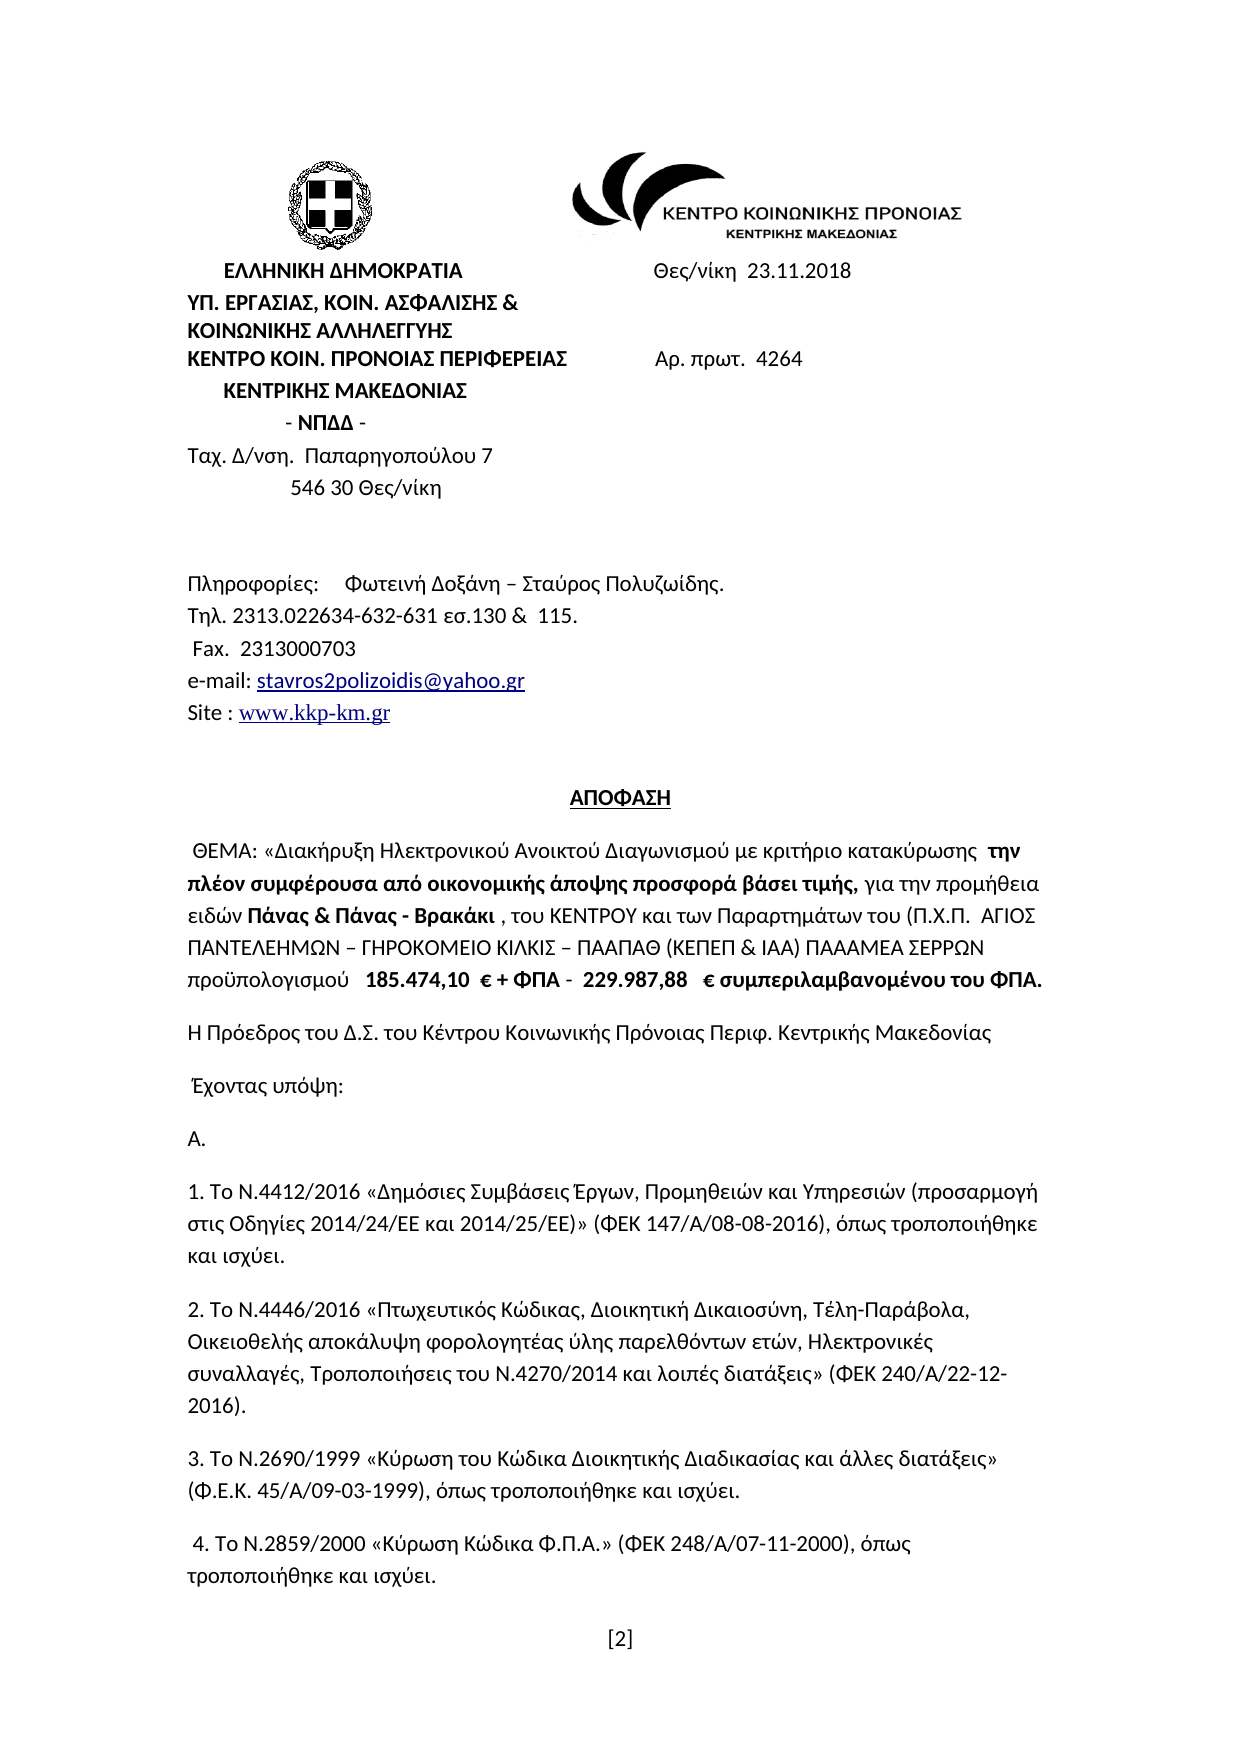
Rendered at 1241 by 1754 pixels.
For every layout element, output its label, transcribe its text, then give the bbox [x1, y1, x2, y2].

text 2. Το Ν.4446/2016 «Πτωχευτικός Κώδικας, Διοικητική Δικαιοσύνη, Τέλη-Παράβολα, Οικειοθελής αποκάλυψη φορολογητέας ύλης παρελθόντων ετών, Ηλεκτρονικές συναλλαγές, Τροποποιήσεις του Ν.4270/2014 και λοιπές διατάξεις» (ΦΕΚ 240/Α/22-12-2016). [187, 1295, 1053, 1419]
text Τηλ. 2313.022634-632-631 εσ.130 & 115. [187, 602, 1053, 630]
text - ΝΠΔΔ - [187, 408, 1053, 437]
text ΕΛΛΗΝΙΚΗ ΔΗΜΟΚΡΑΤΙΑ Θες/νίκη 23.11.2018 [187, 256, 1053, 284]
text Fax. 2313000703 [187, 634, 1053, 662]
text ΚΕΝΤΡΟ ΚΟΙΝ. ΠΡΟΝΟΙΑΣ ΠΕΡΙΦΕΡΕΙΑΣ Αρ. πρωτ. 4264 [187, 344, 1053, 372]
picture [285, 157, 375, 252]
text 3. Το Ν.2690/1999 «Κύρωση του Κώδικα Διοικητικής Διαδικασίας και άλλες διατάξεις» (Φ.Ε.Κ. 45/Α/09-03-1999), όπως τροποποιήθηκε και ισχύει. [187, 1444, 1053, 1504]
text 1. To N.4412/2016 «Δημόσιες Συμβάσεις Έργων, Προμηθειών και Υπηρεσιών (προσαρμογή στις Οδηγίες 2014/24/ΕΕ και 2014/25/ΕΕ)» (ΦΕΚ 147/Α/08-08-2016), όπως τροποποιήθηκε και ισχύει. [187, 1177, 1053, 1270]
text Site : www.kkp-km.gr [187, 698, 1053, 726]
subtitle ΚΟΙΝΩΝΙΚΗΣ ΑΛΛΗΛΕΓΓΥΗΣ [187, 316, 1053, 344]
text ΚΕΝΤΡΙΚΗΣ ΜΑΚΕΔΟΝΙΑΣ [187, 376, 1053, 404]
text Πληροφορίες: Φωτεινή Δοξάνη – Σταύρος Πολυζωίδης. [187, 569, 1053, 597]
text Η Πρόεδρος του Δ.Σ. του Κέντρου Κοινωνικής Πρόνοιας Περιφ. Κεντρικής Μακεδονίας [187, 1018, 1053, 1046]
text Α. [187, 1124, 1053, 1152]
text e-mail: stavros2polizoidis@yahoo.gr [187, 666, 1053, 694]
text ΘΕΜΑ: «Διακήρυξη Ηλεκτρονικού Ανοικτού Διαγωνισμού με κριτήριο κατακύρωσης την πλέον συμφέρουσα από οικονομικής άποψης προσφορά βάσει τιμής, για την προμήθεια ειδών Πάνας & Πάνας - Βρακάκι , του ΚΕΝΤΡΟΥ και των Παραρτημάτων του (Π.Χ.Π. ΑΓΙΟΣ ΠΑΝΤΕΛΕΗΜΩΝ – ΓΗΡΟΚΟΜΕΙΟ ΚΙΛΚΙΣ – ΠΑΑΠΑΘ (ΚΕΠΕΠ & ΙΑΑ) ΠΑΑΑΜΕΑ ΣΕΡΡΩΝ προϋπολογισμού 185.474,10 € + ΦΠΑ - 229.987,88 € συμπεριλαμβανομένου του ΦΠΑ. [187, 836, 1053, 993]
subtitle ΥΠ. ΕΡΓΑΣΙΑΣ, ΚΟΙΝ. ΑΣΦΑΛΙΣΗΣ & [187, 288, 1053, 316]
text 4. Το Ν.2859/2000 «Κύρωση Κώδικα Φ.Π.Α.» (ΦΕΚ 248/Α/07-11-2000), όπως τροποποιήθηκε και ισχύει. [187, 1529, 1053, 1590]
text ΑΠΟΦΑΣΗ [187, 783, 1053, 811]
text 546 30 Θες/νίκη [187, 473, 1053, 501]
text Ταχ. Δ/νση. Παπαρηγοπούλου 7 [187, 441, 1053, 469]
text Έχοντας υπόψη: [187, 1071, 1053, 1099]
